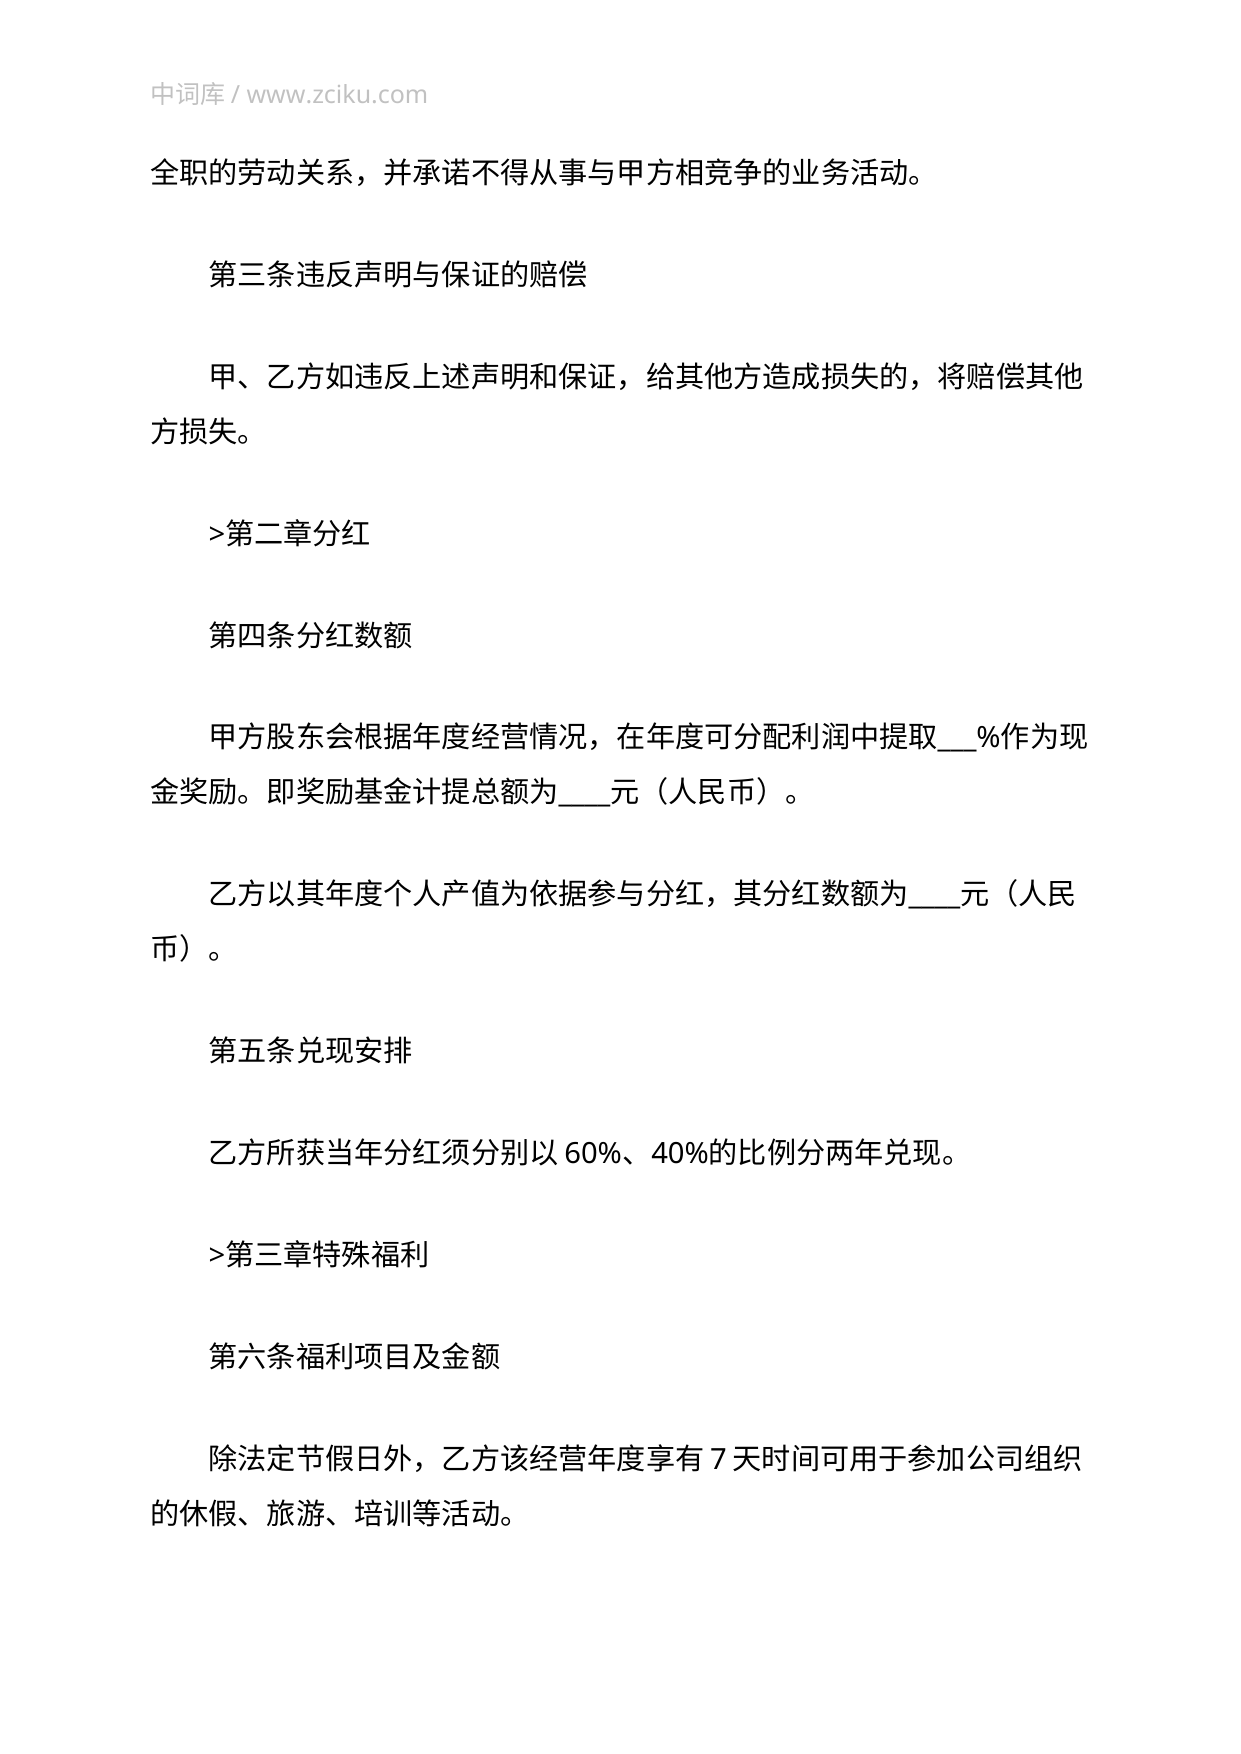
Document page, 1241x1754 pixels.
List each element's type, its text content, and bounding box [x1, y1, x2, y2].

text 除法定节假日外，乙方该经营年度享有7天时间可用于参加公司组织的休假、旅游、培训等活动。 [150, 1435, 1090, 1532]
text 甲方股东会根据年度经营情况，在年度可分配利润中提取___%作为现金奖励。即奖励基金计提总额为____元（人民币）。 [150, 714, 1090, 811]
text 乙方以其年度个人产值为依据参与分红，其分红数额为____元（人民币）。 [150, 871, 1090, 968]
text >第三章特殊福利 [150, 1231, 1090, 1274]
text 乙方所获当年分红须分别以60%、40%的比例分两年兑现。 [150, 1129, 1090, 1172]
text 第五条兑现安排 [150, 1028, 1090, 1070]
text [150, 150, 1090, 192]
text 第三条违反声明与保证的赔偿 [150, 252, 1090, 294]
text 第六条福利项目及金额 [150, 1333, 1090, 1376]
text 第四条分红数额 [150, 612, 1090, 654]
text >第二章分红 [150, 510, 1090, 553]
text 甲、乙方如违反上述声明和保证，给其他方造成损失的，将赔偿其他方损失。 [150, 353, 1090, 451]
